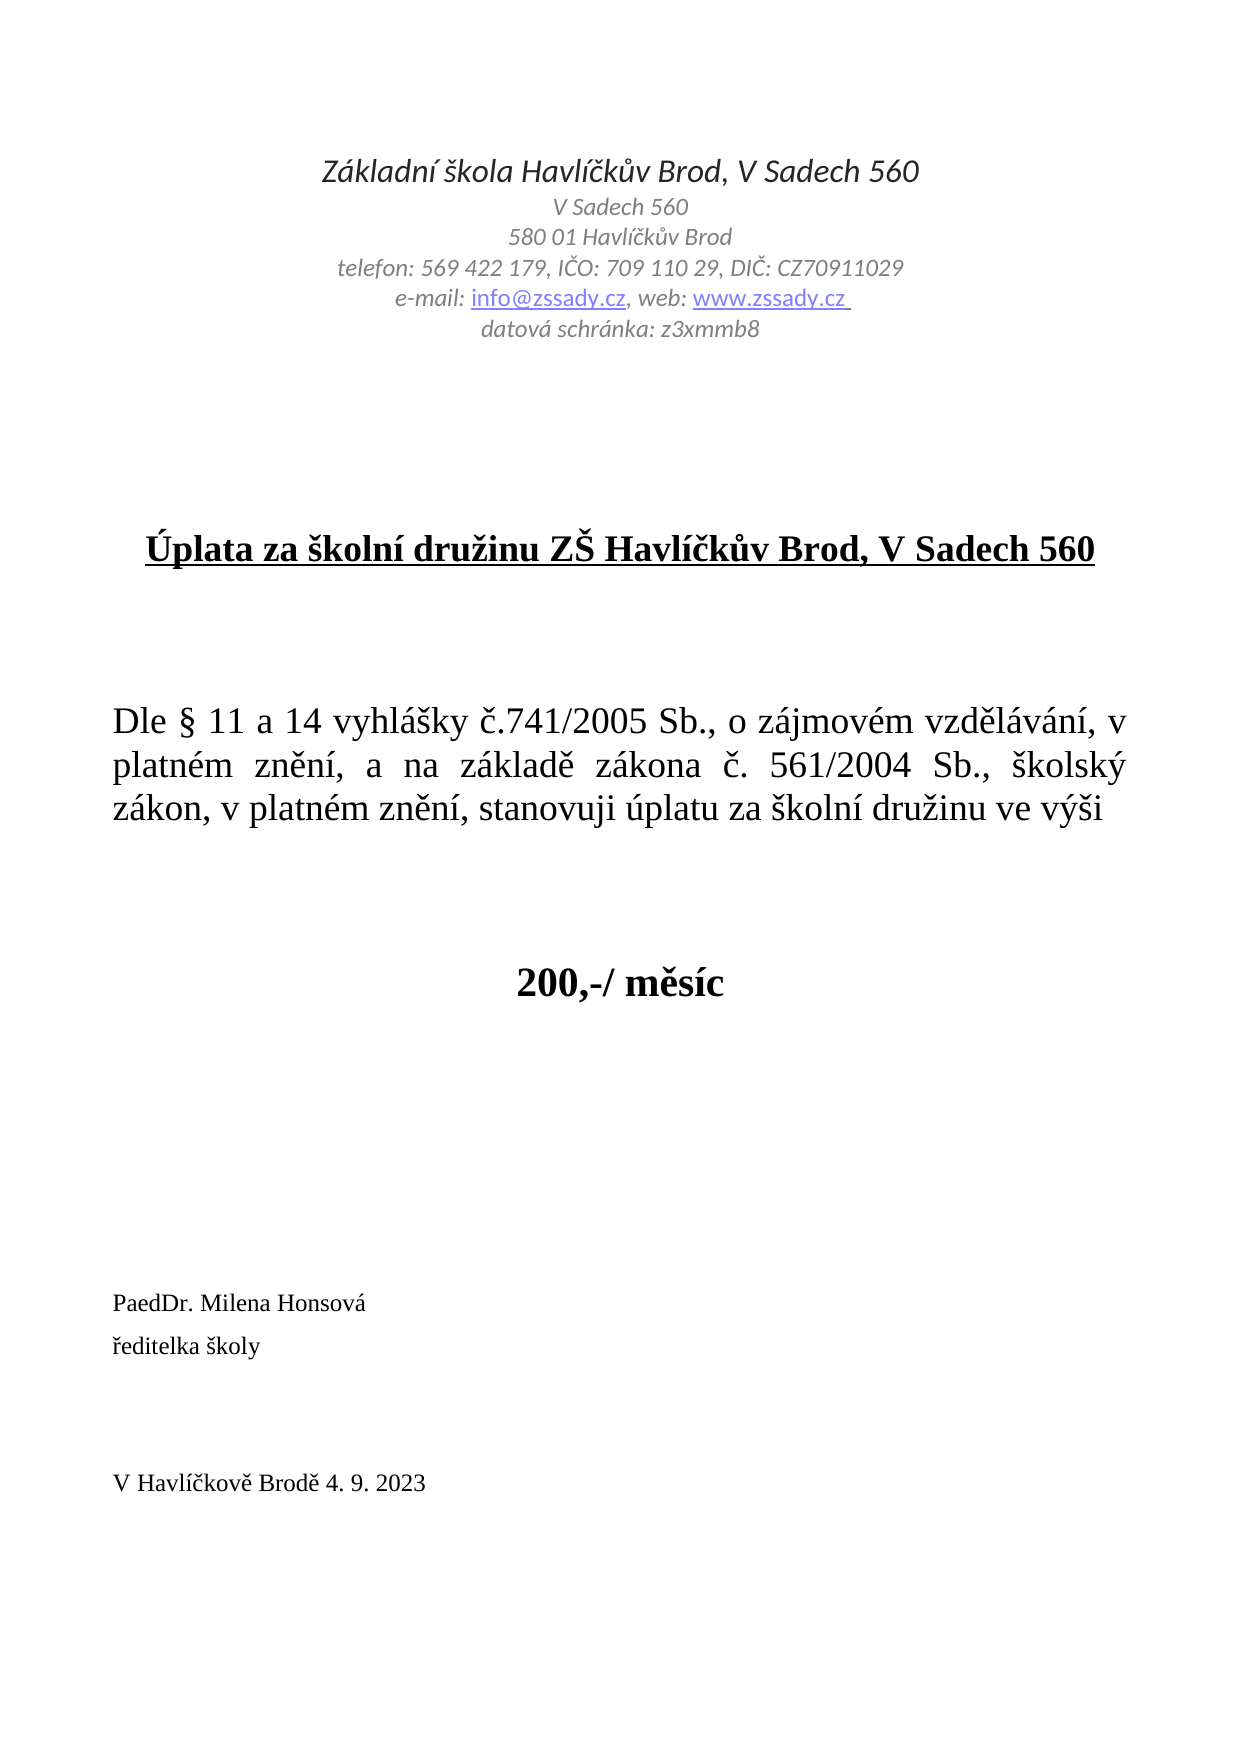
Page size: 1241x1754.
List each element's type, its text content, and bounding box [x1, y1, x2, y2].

text V Sadech 560 [112, 191, 1128, 221]
text 580 01 Havlíčkův Brod [112, 221, 1128, 252]
text V Havlíčkově Brodě 4. 9. 2023 [112, 1468, 1128, 1497]
text e-mail: info@zssady.cz, web: www.zssady.cz [112, 282, 1128, 313]
text PaedDr. Milena Honsová [112, 1288, 1128, 1317]
text ředitelka školy [112, 1331, 1128, 1360]
text 200,-/ měsíc [112, 958, 1128, 1006]
text datová schránka: z3xmmb8 [112, 313, 1128, 343]
text Úplata za školní družinu ZŠ Havlíčkův Brod, V Sadech 560 [112, 526, 1128, 569]
text telefon: 569 422 179, IČO: 709 110 29, DIČ: CZ70911029 [112, 252, 1128, 282]
text Základní škola Havlíčkův Brod, V Sadech 560 [112, 150, 1128, 191]
text Dle § 11 a 14 vyhlášky č.741/2005 Sb., o zájmovém vzdělávání, v platném znění, a na základě zákona č. 561/2004 Sb., školský zákon, v platném znění, stanovuji úplatu za školní družinu ve výši [112, 699, 1128, 828]
